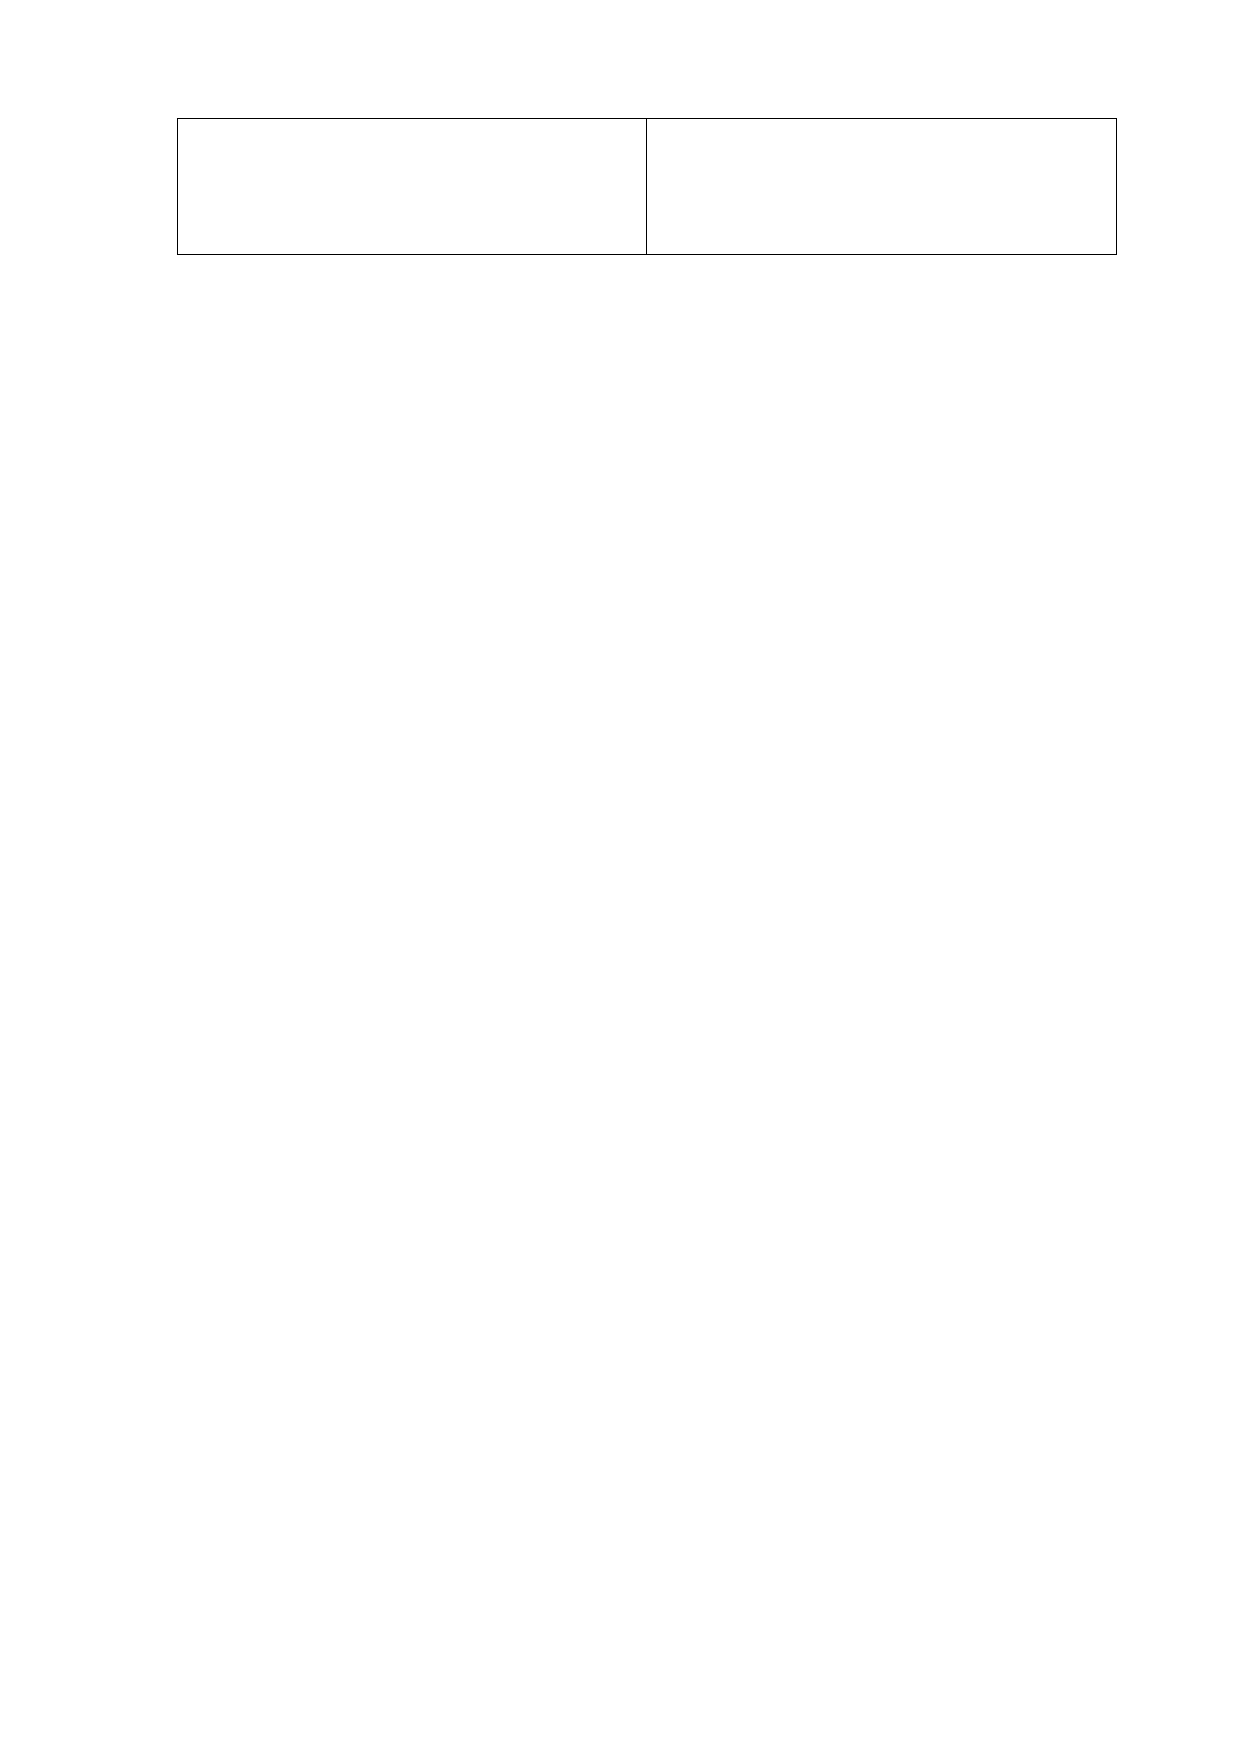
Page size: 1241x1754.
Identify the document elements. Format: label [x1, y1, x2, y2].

table_cell [178, 119, 646, 254]
table_cell [647, 119, 1116, 254]
